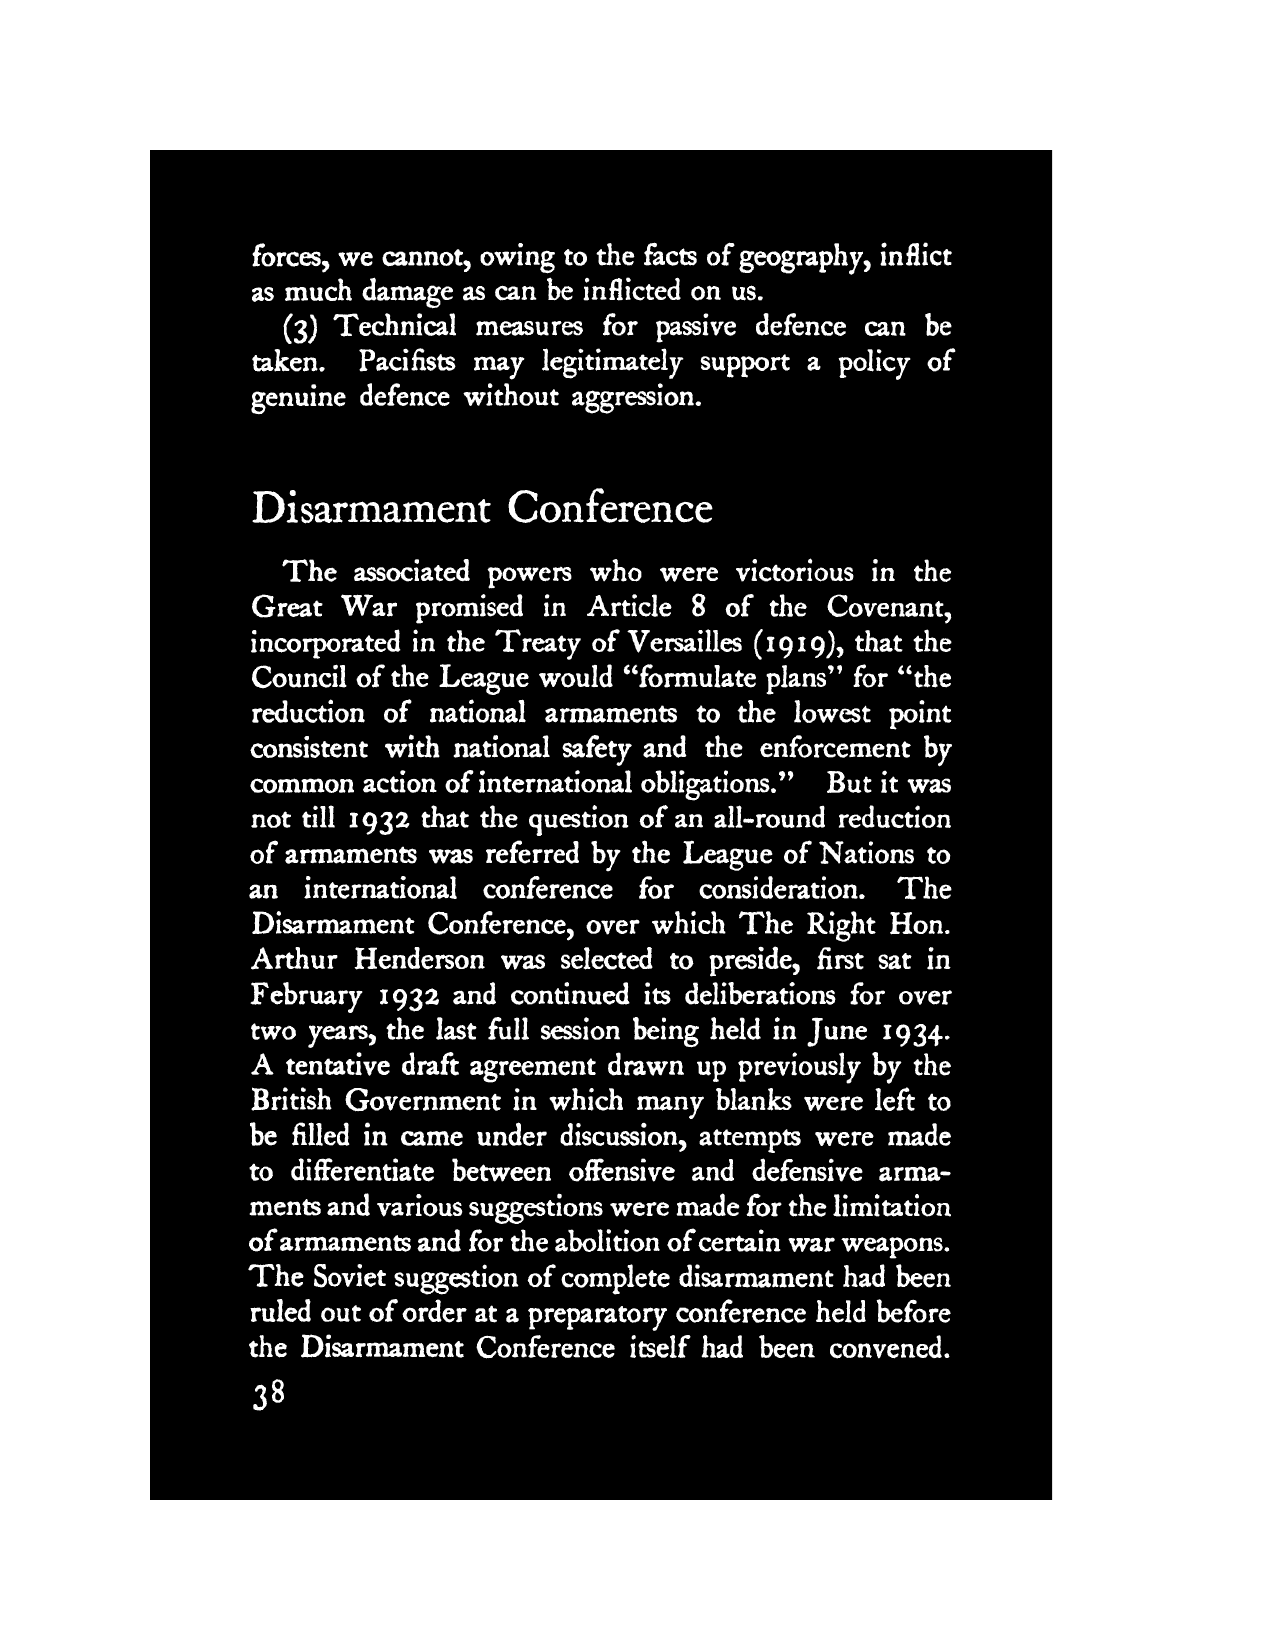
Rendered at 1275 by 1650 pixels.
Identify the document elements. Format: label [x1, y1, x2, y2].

picture [150, 150, 1053, 1500]
